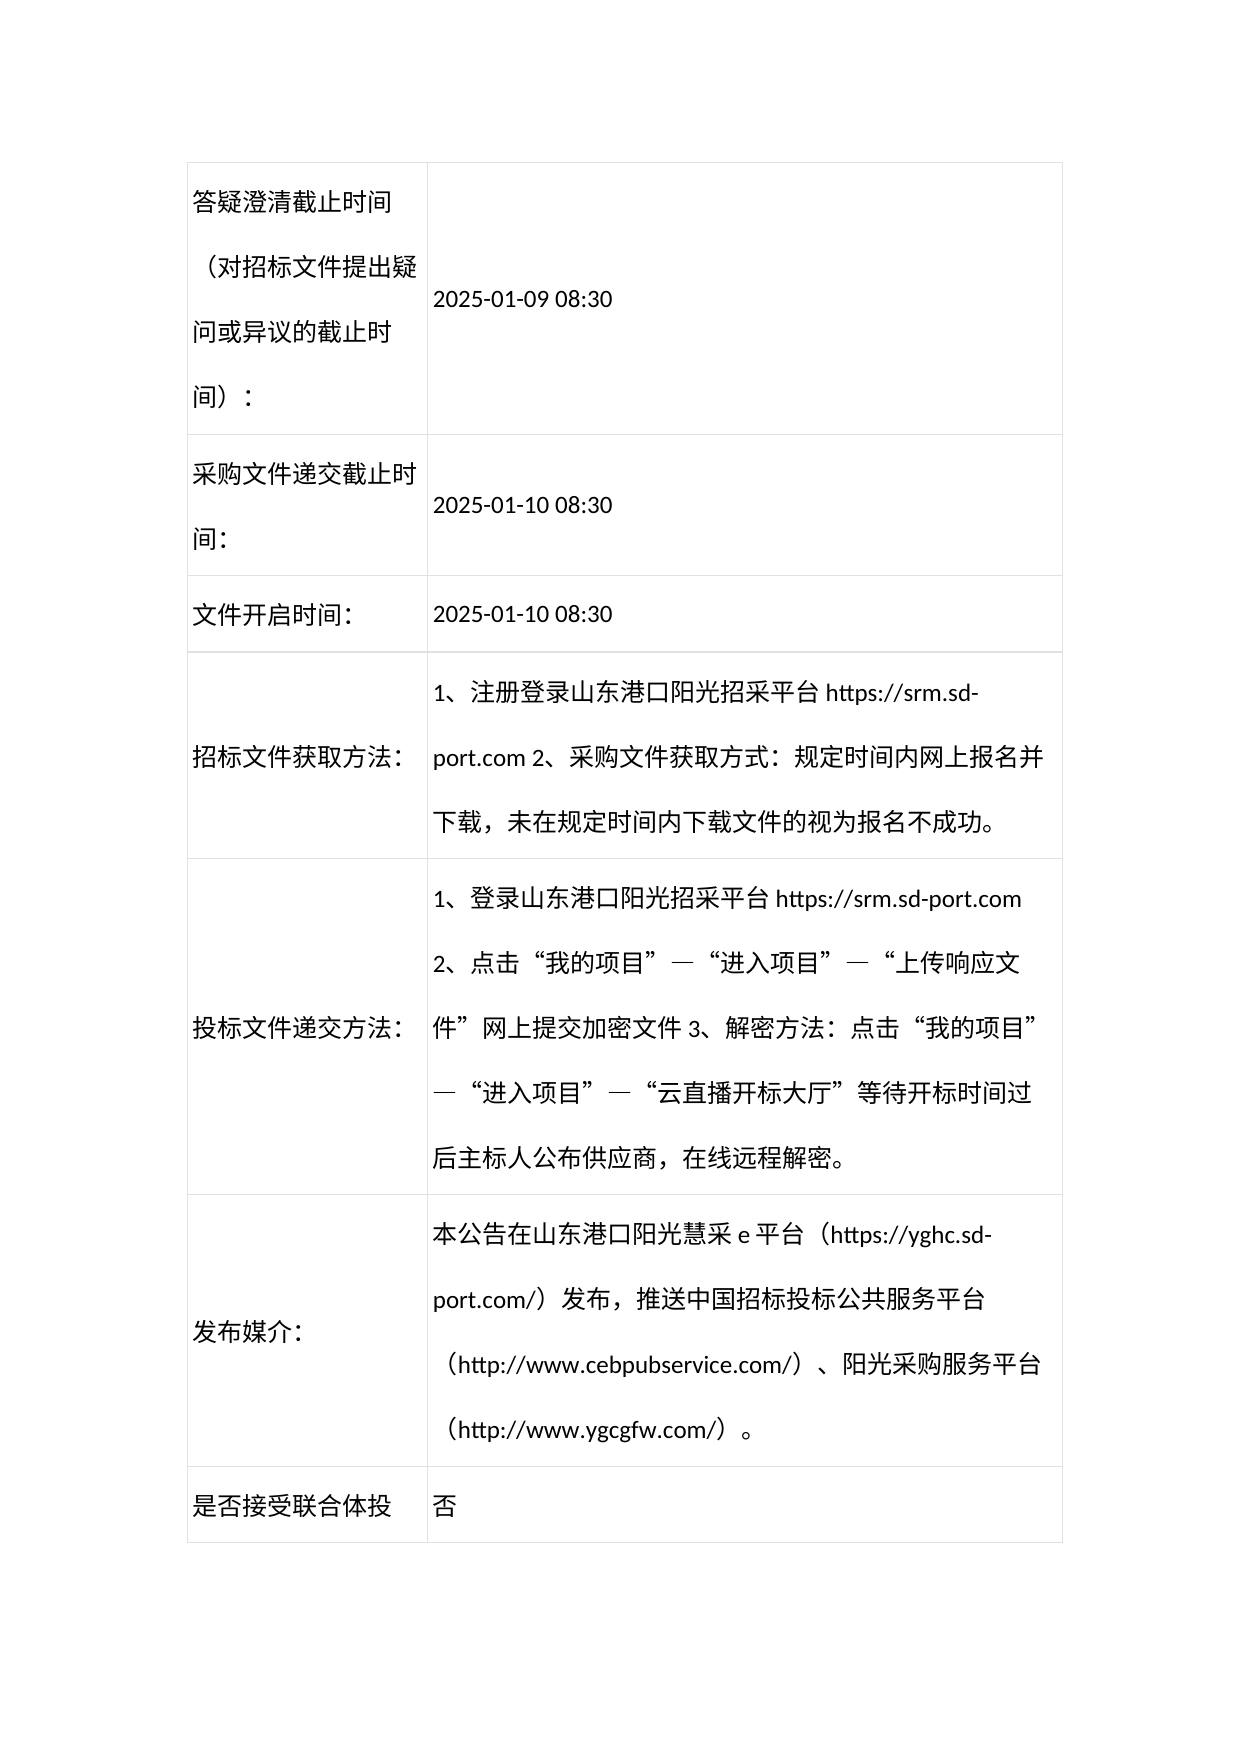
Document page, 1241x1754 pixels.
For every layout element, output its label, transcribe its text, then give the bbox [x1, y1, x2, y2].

table_cell 否 [428, 1467, 1062, 1542]
table_cell 2025-01-10 08:30 [428, 576, 1062, 651]
table_cell 1、登录山东港口阳光招采平台https://srm.sd-port.com 2、点击“我的项目”—“进入项目”—“上传响应文件”网上提交加密文件3、解密方法：点击“我的项目”—“进入项目”—“云直播开标大厅”等待开标时间过后主标人公布供应商，在线远程解密。 [428, 859, 1062, 1194]
table_cell 投标文件递交方法： [188, 859, 427, 1194]
table_cell 是否接受联合体投标： [188, 1467, 427, 1542]
table_cell 本公告在山东港口阳光慧采e平台（https://yghc.sd-port.com/）发布，推送中国招标投标公共服务平台（http://www.cebpubservice.com/）、阳光采购服务平台（http://www.ygcgfw.com/）。 [428, 1195, 1062, 1466]
table_cell 1、注册登录山东港口阳光招采平台https://srm.sd-port.com 2、采购文件获取方式：规定时间内网上报名并下载，未在规定时间内下载文件的视为报名不成功。 [428, 653, 1062, 858]
table_cell 2025-01-10 08:30 [428, 435, 1062, 575]
table_cell 采购文件递交截止时间： [188, 435, 427, 575]
table_cell 招标文件获取方法： [188, 653, 427, 858]
table_cell 文件开启时间： [188, 576, 427, 651]
table_cell 答疑澄清截止时间（对招标文件提出疑问或异议的截止时间）： [188, 163, 427, 433]
table_cell 发布媒介： [188, 1195, 427, 1466]
table_cell 2025-01-09 08:30 [428, 163, 1062, 433]
